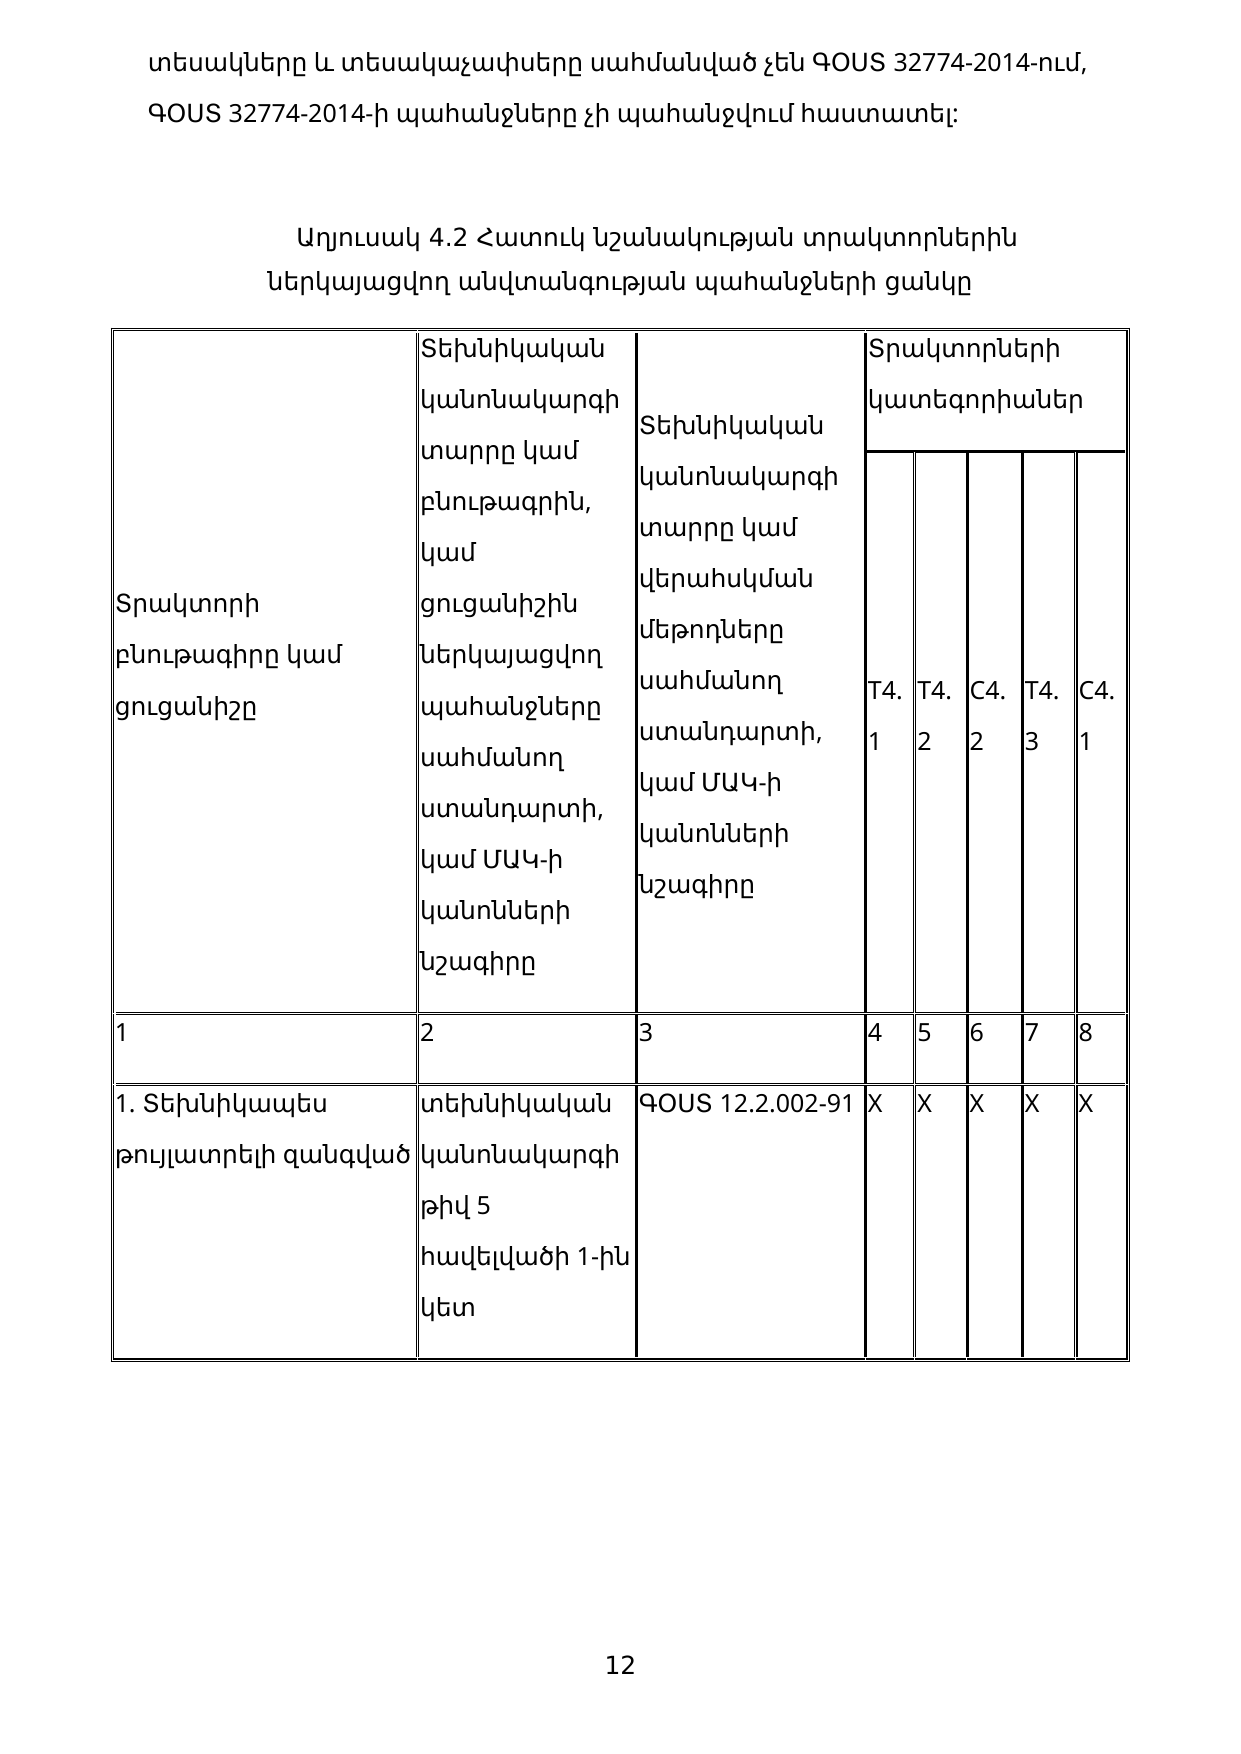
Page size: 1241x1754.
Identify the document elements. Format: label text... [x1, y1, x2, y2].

table_header Տրակտորների կատեգորիաներ [865, 331, 1126, 450]
table_cell 1. Տեխնիկապես թույլատրելի զանգված [112, 1083, 417, 1358]
table_cell 7 [1024, 1015, 1074, 1083]
table_cell 8 [1078, 1011, 1127, 1083]
table_cell 2 [419, 1015, 635, 1083]
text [148, 44, 1092, 129]
table_cell X [865, 1086, 915, 1358]
table_cell 6 [969, 1015, 1021, 1083]
table_cell Т4.3 [1024, 453, 1074, 1011]
table_cell տեխնիկական կանոնակարգի թիվ 5 հավելվածի 1-ին կետ [418, 1086, 636, 1358]
text Աղյուսակ 4.2 Հատուկ նշանակության տրակտորներին ներկայացվող անվտանգության պահանջների ցանկը [148, 223, 1092, 296]
table_cell 5 [916, 1015, 966, 1083]
table_cell X [1022, 1083, 1076, 1358]
table_cell 3 [638, 1015, 864, 1083]
table_header Տեխնիկական կանոնակարգի տարրը կամ վերահսկման մեթոդները սահմանող ստանդարտի, կամ ՄԱԿ-ի կանոնների նշագիրը [636, 331, 865, 1011]
table_cell X [1076, 1083, 1128, 1358]
table_cell Т4.2 [916, 453, 966, 1011]
table_header Տեխնիկական կանոնակարգի տարրը կամ բնութագրին, կամ ցուցանիշին ներկայացվող պահանջները սահմանող ստանդարտի, կամ ՄԱԿ-ի կանոնների նշագիրը [418, 331, 636, 1011]
table_cell X [967, 1086, 1022, 1358]
table_cell 4 [867, 1015, 913, 1083]
table_cell С4.1 [1078, 450, 1126, 1011]
table_cell 1 [114, 1011, 416, 1083]
table_cell X [915, 1086, 967, 1358]
table_cell С4.2 [969, 453, 1021, 1011]
table_cell ԳՕՍՏ 12.2.002-91 [636, 1086, 865, 1358]
table_cell Т4.1 [867, 453, 913, 1011]
table_header Տրակտորի բնութագիրը կամ ցուցանիշը [114, 331, 417, 1011]
